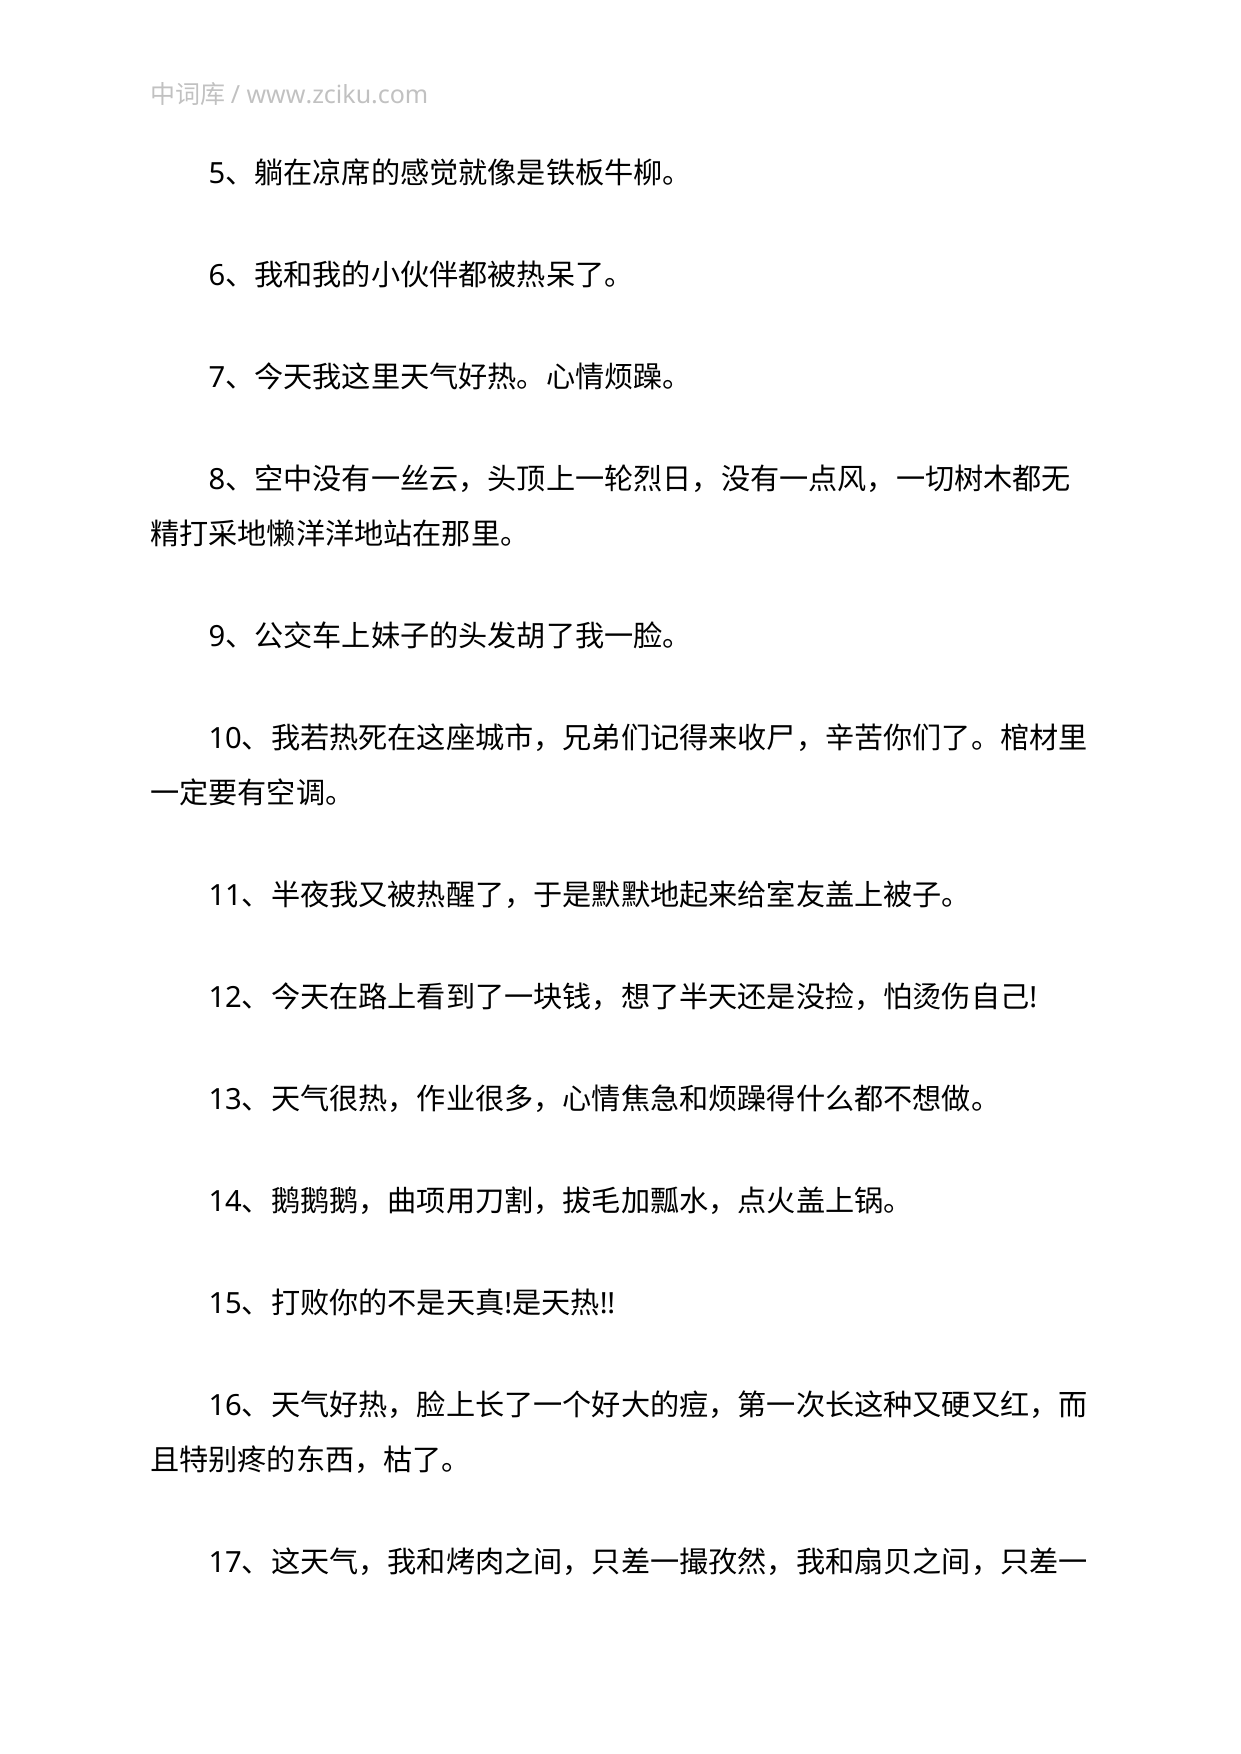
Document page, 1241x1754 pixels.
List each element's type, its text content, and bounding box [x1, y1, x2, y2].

text 8、空中没有一丝云，头顶上一轮烈日，没有一点风，一切树木都无精打采地懒洋洋地站在那里。 [150, 456, 1090, 553]
text 10、我若热死在这座城市，兄弟们记得来收尸，辛苦你们了。棺材里一定要有空调。 [150, 715, 1090, 812]
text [150, 1538, 1090, 1581]
text 9、公交车上妹子的头发胡了我一脸。 [150, 613, 1090, 655]
text 12、今天在路上看到了一块钱，想了半天还是没捡，怕烫伤自己! [150, 973, 1090, 1016]
text 6、我和我的小伙伴都被热呆了。 [150, 252, 1090, 294]
text 13、天气很热，作业很多，心情焦急和烦躁得什么都不想做。 [150, 1075, 1090, 1118]
text 16、天气好热，脸上长了一个好大的痘，第一次长这种又硬又红，而且特别疼的东西，枯了。 [150, 1381, 1090, 1479]
text 5、躺在凉席的感觉就像是铁板牛柳。 [150, 150, 1090, 192]
text 7、今天我这里天气好热。心情烦躁。 [150, 354, 1090, 396]
text 14、鹅鹅鹅，曲项用刀割，拔毛加瓢水，点火盖上锅。 [150, 1177, 1090, 1220]
text 11、半夜我又被热醒了，于是默默地起来给室友盖上被子。 [150, 871, 1090, 914]
text 15、打败你的不是天真!是天热!! [150, 1279, 1090, 1322]
